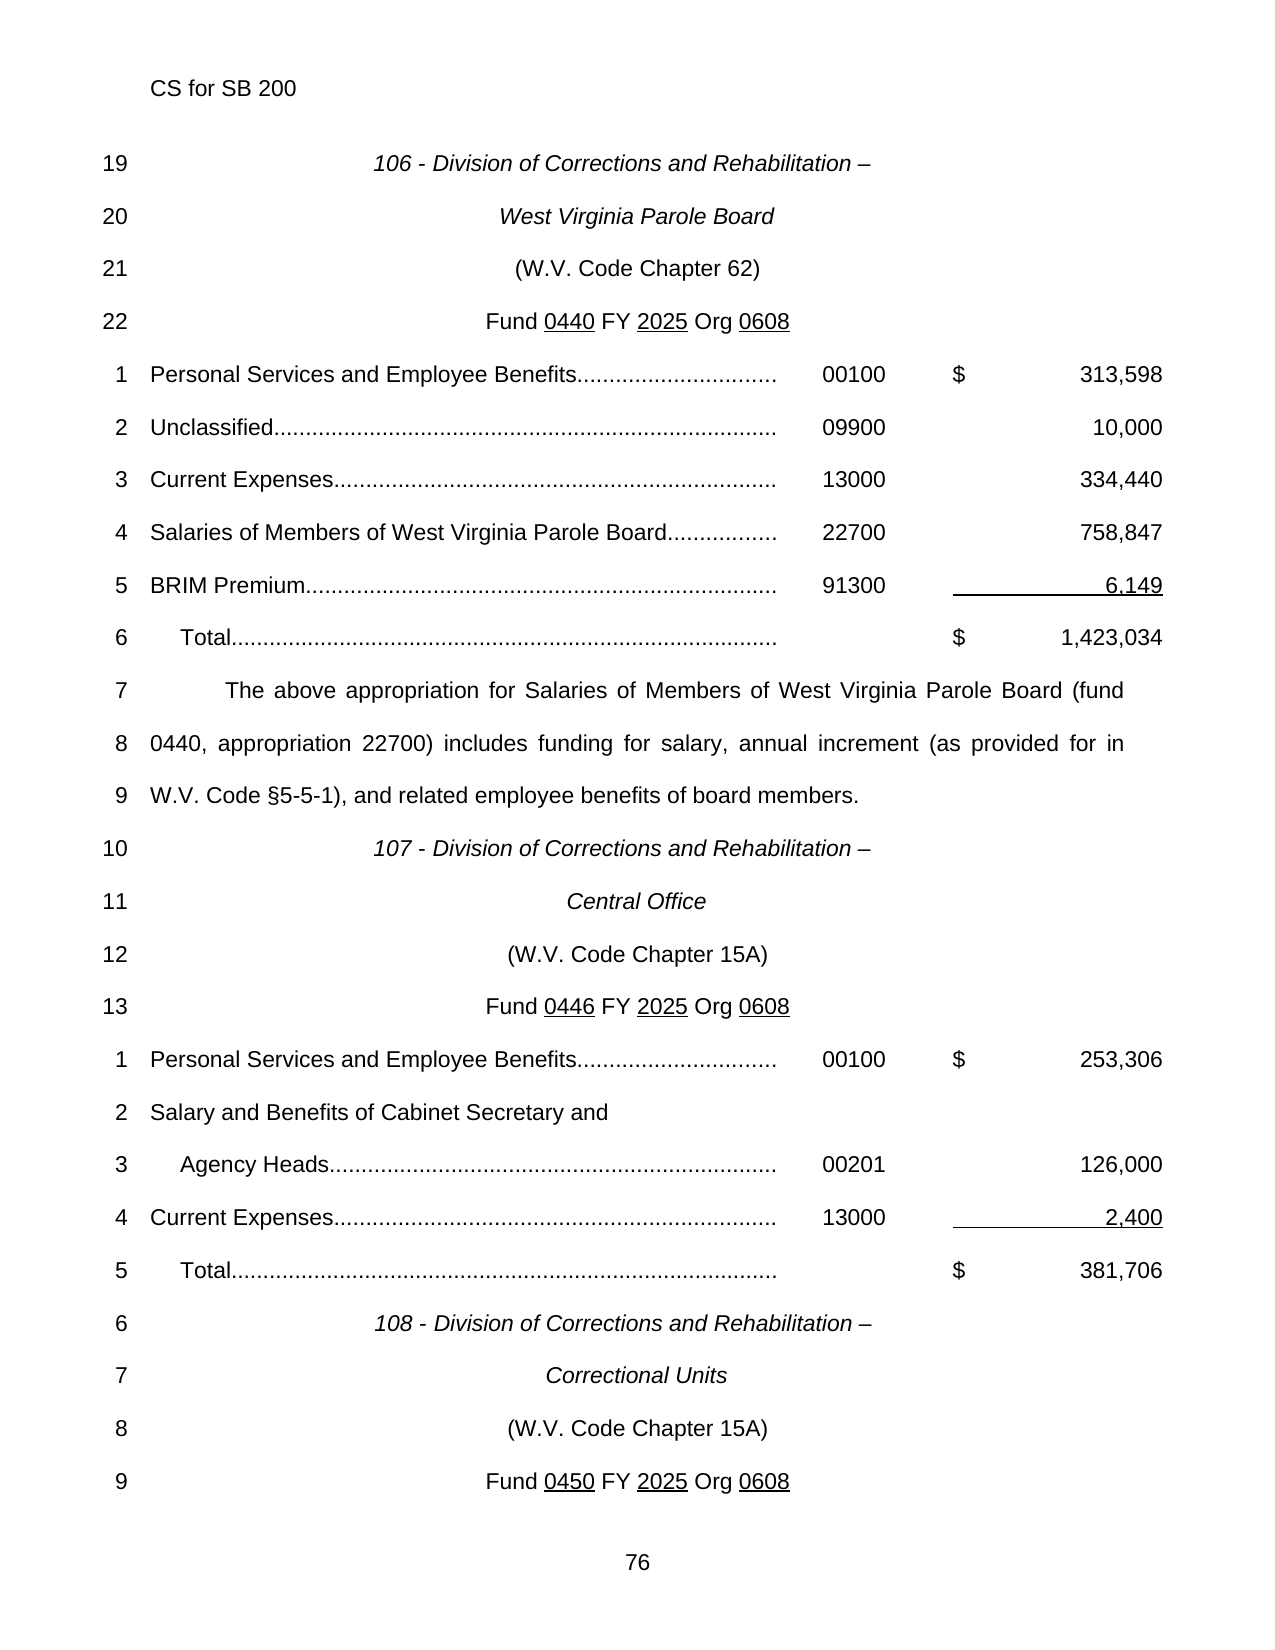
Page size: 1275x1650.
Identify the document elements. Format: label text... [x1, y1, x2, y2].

text Current Expenses 13000 2,400 [150, 1204, 1125, 1231]
text Personal Services and Employee Benefits 00100 $ 253,306 [150, 1046, 1125, 1072]
text Fund 0450 FY 2025 Org 0608 [150, 1468, 1125, 1494]
text Salary and Benefits of Cabinet Secretary and [150, 1099, 1125, 1125]
text Total $ 1,423,034 [150, 624, 1125, 651]
text Agency Heads 00201 126,000 [150, 1151, 1125, 1178]
list Division of Corrections and Rehabilitation – [150, 150, 1125, 176]
text (W.V. Code Chapter 62) [150, 255, 1125, 282]
text Total $ 381,706 [150, 1257, 1125, 1283]
text Unclassified 09900 10,000 [150, 413, 1125, 440]
text Salaries of Members of West Virginia Parole Board 22700 758,847 [150, 519, 1125, 545]
text (W.V. Code Chapter 15A) [150, 941, 1125, 967]
text Fund 0440 FY 2025 Org 0608 [150, 308, 1125, 334]
text Current Expenses 13000 334,440 [150, 466, 1125, 493]
text Fund 0446 FY 2025 Org 0608 [150, 993, 1125, 1020]
text Correctional Units [150, 1362, 1125, 1389]
text West Virginia Parole Board [150, 203, 1125, 229]
text Central Office [150, 888, 1125, 914]
text BRIM Premium 91300 6,149 [150, 572, 1125, 598]
text The above appropriation for Salaries of Members of West Virginia Parole Board (fund 0440, appropriation 22700) includes funding for salary, annual increment (as provided for in W.V. Code §5-5-1), and related employee benefits of board members. [150, 677, 1125, 809]
text Personal Services and Employee Benefits 00100 $ 313,598 [150, 361, 1125, 387]
text (W.V. Code Chapter 15A) [150, 1415, 1125, 1441]
list Division of Corrections and Rehabilitation – [150, 835, 1125, 862]
list Division of Corrections and Rehabilitation – [150, 1309, 1125, 1336]
